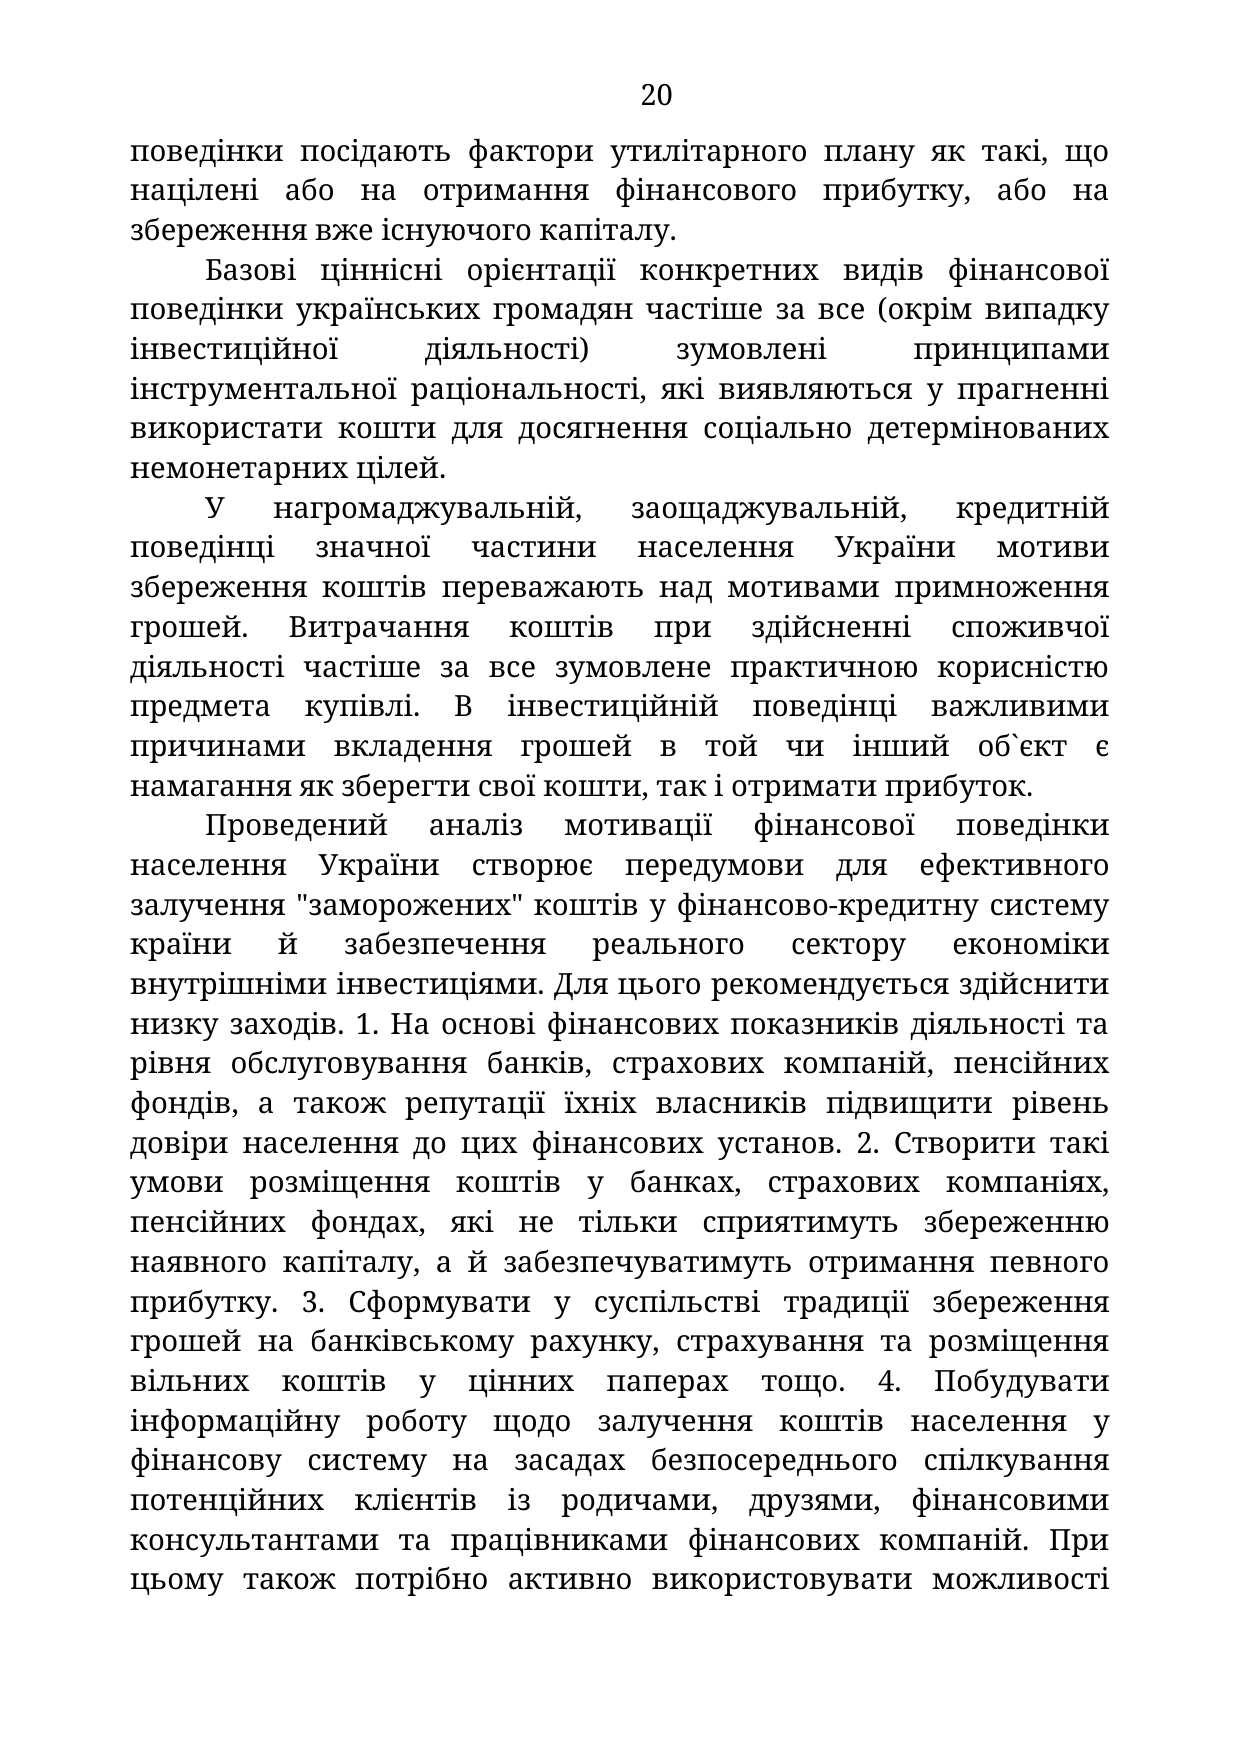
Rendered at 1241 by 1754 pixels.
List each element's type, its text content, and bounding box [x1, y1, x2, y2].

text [130, 804, 1110, 1598]
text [130, 130, 1110, 249]
text Базові ціннісні орієнтації конкретних видів фінансової поведінки українських громадян частіше за все (окрім випадку інвестиційної діяльності) зумовлені принципами інструментальної раціональності, які виявляються у прагненні використати кошти для досягнення соціально детермінованих немонетарних цілей. [130, 249, 1110, 487]
text У нагромаджувальній, заощаджувальній, кредитній поведінці значної частини населення України мотиви збереження коштів переважають над мотивами примноження грошей. Витрачання коштів при здійсненні споживчої діяльності частіше за все зумовлене практичною корисністю предмета купівлі. В інвестиційній поведінці важливими причинами вкладення грошей в той чи інший об`єкт є намагання як зберегти свої кошти, так і отримати прибуток. [130, 487, 1110, 804]
